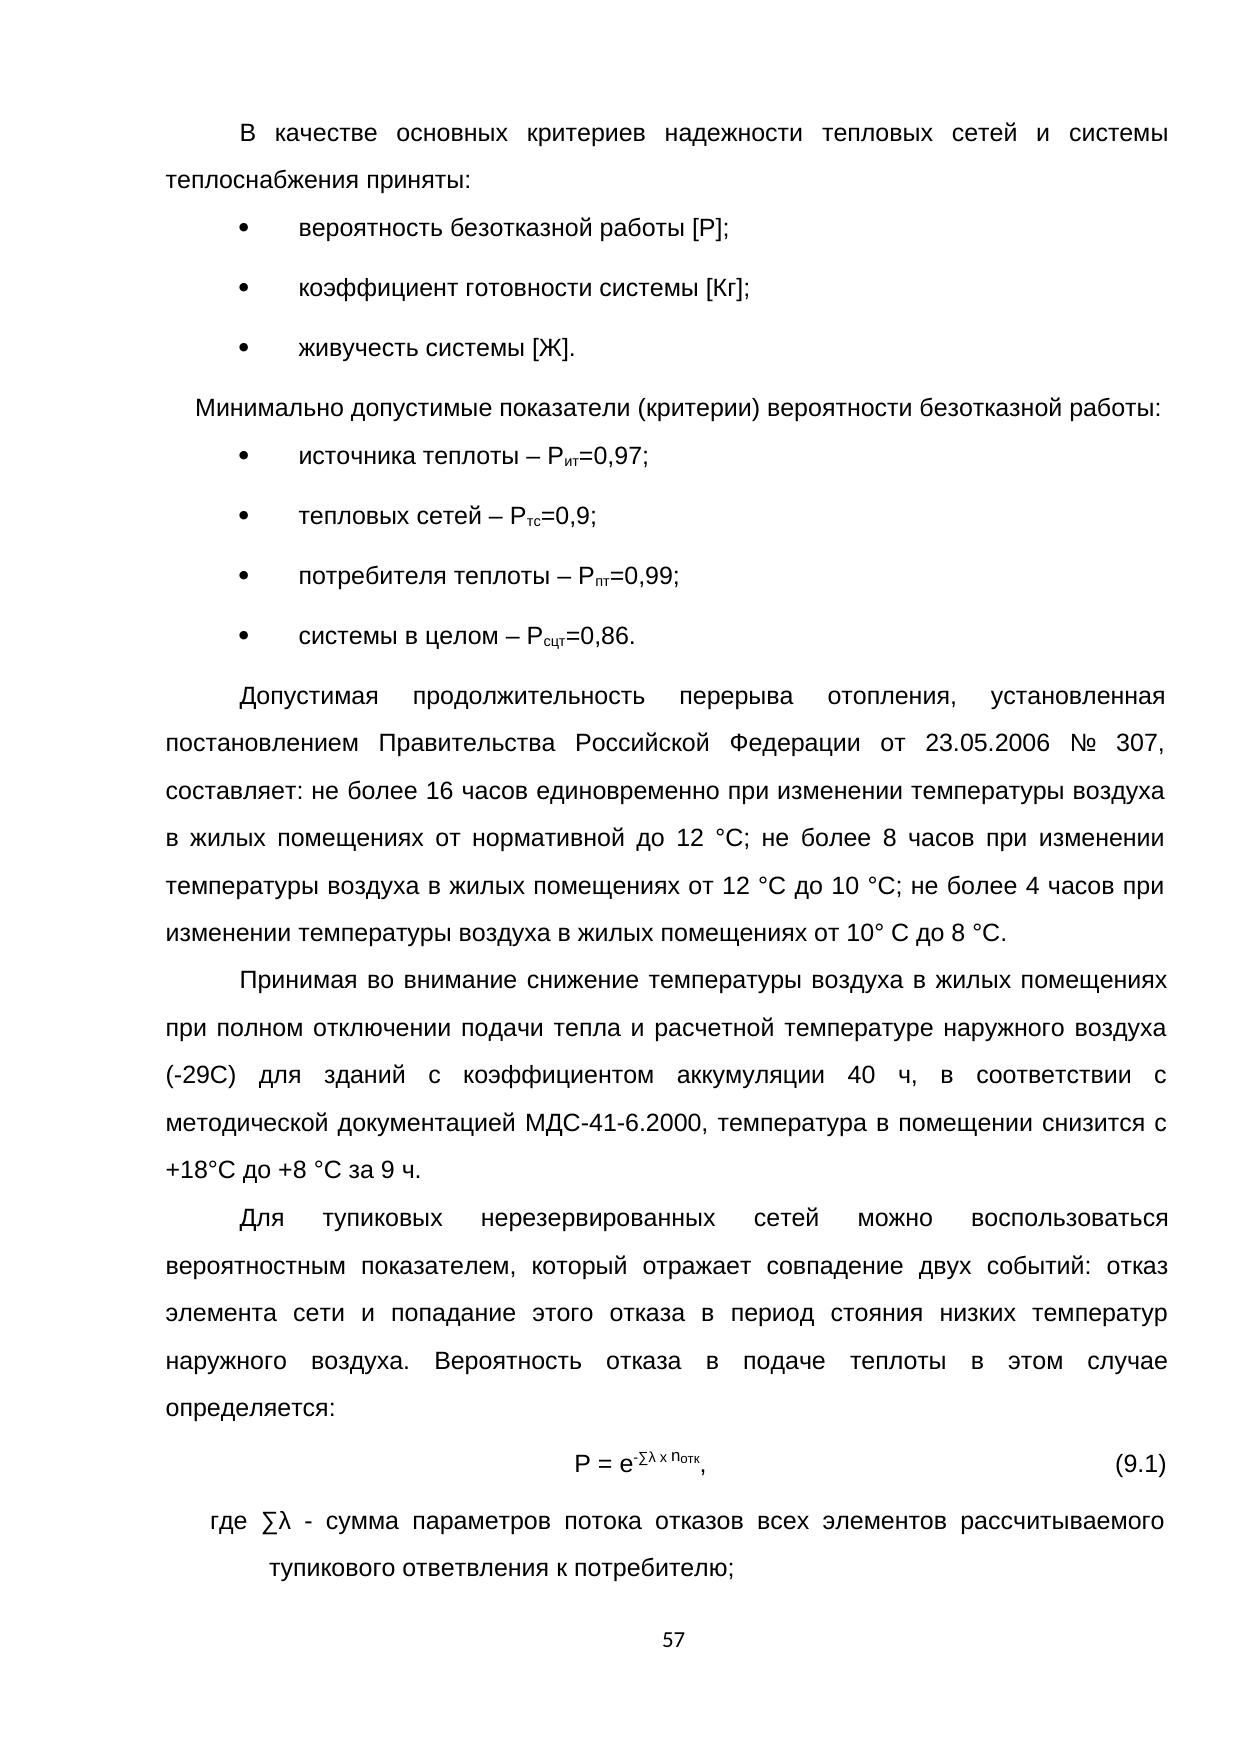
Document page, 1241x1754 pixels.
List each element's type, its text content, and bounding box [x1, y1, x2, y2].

text В качестве основных критериев надежности тепловых сетей и системы теплоснабжения приняты: [165, 118, 1169, 194]
list тепловых сетей – Ртс=0,9; [239, 501, 1169, 529]
list вероятность безотказной работы [Р]; [239, 213, 1169, 242]
list коэффициент готовности системы [Кг]; [239, 273, 1169, 302]
text Минимально допустимые показатели (критерии) вероятности безотказной работы: [165, 393, 1169, 422]
text Для тупиковых нерезервированных сетей можно воспользоваться вероятностным показателем, который отражает совпадение двух событий: отказ элемента сети и попадание этого отказа в период стояния низких температур наружного воздуха. Вероятность отказа в подаче теплоты в этом случае определяется: [165, 1203, 1169, 1422]
text Принимая во внимание снижение температуры воздуха в жилых помещениях при полном отключении подачи тепла и расчетной температуре наружного воздуха (-29С) для зданий с коэффициентом аккумуляции 40 ч, в соответствии с методической документацией МДС-41-6.2000, температура в помещении снизится с +18°С до +8 °С за 9 ч. [165, 965, 1168, 1184]
list живучесть системы [Ж]. [239, 333, 1169, 362]
text P = e-∑λ х nотк, (9.1) [165, 1445, 1166, 1479]
list источника теплоты – Рит=0,97; [239, 441, 1169, 469]
text где ∑λ - сумма параметров потока отказов всех элементов рассчитываемого тупикового ответвления к потребителю; [210, 1506, 1166, 1582]
text Допустимая продолжительность перерыва отопления, установленная постановлением Правительства Российской Федерации от 23.05.2006 № 307, составляет: не более 16 часов единовременно при изменении температуры воздуха в жилых помещениях от нормативной до 12 °С; не более 8 часов при изменении температуры воздуха в жилых помещениях от 12 °С до 10 °С; не более 4 часов при изменении температуры воздуха в жилых помещениях от 10° С до 8 °С. [165, 681, 1166, 947]
list потребителя теплоты – Рпт=0,99; [239, 561, 1169, 590]
list системы в целом – Рсцт=0,86. [239, 621, 1169, 650]
